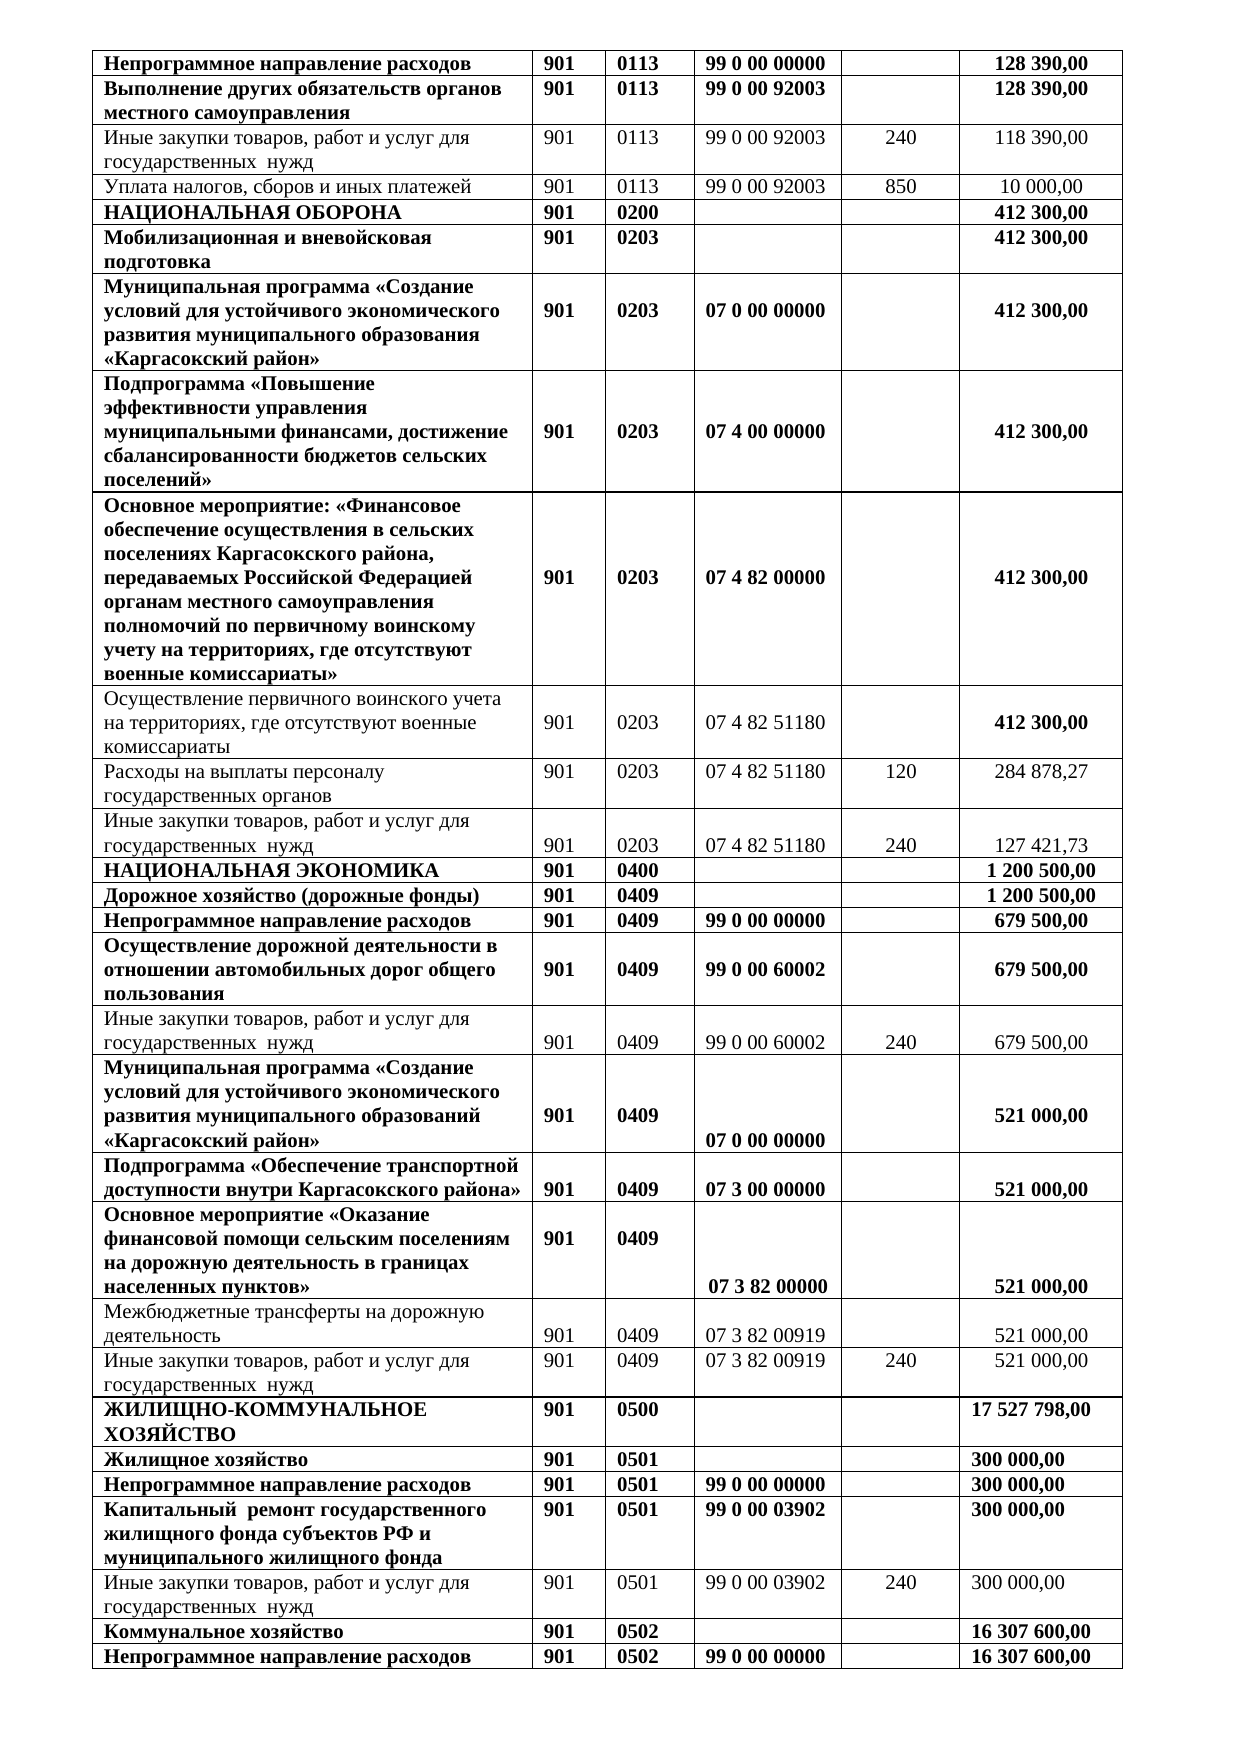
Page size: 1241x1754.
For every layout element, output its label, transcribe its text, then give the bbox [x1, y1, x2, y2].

table_cell 07 4 82 51180 [695, 759, 841, 807]
table_cell 901 [533, 908, 605, 932]
table_cell [842, 225, 959, 273]
table_cell 901 [533, 809, 605, 857]
table_cell 901 [533, 1153, 605, 1201]
table_cell 901 [533, 175, 605, 198]
table_cell 0113 [606, 125, 694, 173]
table_cell [842, 1497, 959, 1569]
table_cell 0113 [606, 51, 694, 75]
table_cell 128 390,00 [960, 51, 1122, 75]
table_cell 0409 [606, 1006, 694, 1054]
table_cell 240 [842, 1348, 959, 1396]
table_cell [842, 686, 959, 758]
table_cell [695, 1619, 841, 1643]
table_cell 07 4 82 51180 [695, 809, 841, 857]
table_cell 1 200 500,00 [960, 883, 1122, 907]
table_cell 901 [533, 686, 605, 758]
table_cell [842, 1299, 959, 1347]
table_cell 0500 [606, 1398, 694, 1446]
table_cell 901 [533, 759, 605, 807]
table_cell 850 [842, 175, 959, 198]
table_cell Непрограммное направление расходов [93, 51, 532, 75]
table_cell 521 000,00 [960, 1202, 1122, 1298]
table_cell Основное мероприятие: «Финансовое обеспечение осуществления в сельских поселениях Каргасокского района, передаваемых Российской Федерацией органам местного самоуправления полномочий по первичному воинскому учету на территориях, где отсутствуют военные комиссариаты» [93, 493, 532, 685]
table_cell 0203 [606, 274, 694, 370]
table_cell 07 0 00 00000 [695, 274, 841, 370]
table_cell 300 000,00 [960, 1472, 1122, 1496]
table_cell 07 0 00 00000 [695, 1055, 841, 1152]
table_cell 07 3 82 00919 [695, 1299, 841, 1347]
table_cell 0409 [606, 1348, 694, 1396]
table_cell Муниципальная программа «Создание условий для устойчивого экономического развития муниципального образований «Каргасокский район» [93, 1055, 532, 1152]
table_cell 127 421,73 [960, 809, 1122, 857]
table_cell 16 307 600,00 [960, 1644, 1122, 1668]
table_cell [695, 225, 841, 273]
table_cell 99 0 00 00000 [695, 1644, 841, 1668]
table_cell 99 0 00 03902 [695, 1570, 841, 1618]
table_cell Подпрограмма «Обеспечение транспортной доступности внутри Каргасокского района» [93, 1153, 532, 1201]
table_cell 679 500,00 [960, 1006, 1122, 1054]
table_cell 300 000,00 [960, 1447, 1122, 1471]
table_cell Выполнение других обязательств органов местного самоуправления [93, 76, 532, 124]
table_cell 240 [842, 1006, 959, 1054]
table_cell 284 878,27 [960, 759, 1122, 807]
table_cell 128 390,00 [960, 76, 1122, 124]
table_cell 901 [533, 1055, 605, 1152]
table_cell [695, 883, 841, 907]
table_cell Коммунальное хозяйство [93, 1619, 532, 1643]
table_cell 99 0 00 92003 [695, 175, 841, 198]
table_cell 901 [533, 1202, 605, 1298]
table_cell 412 300,00 [960, 686, 1122, 758]
table_cell 901 [533, 1472, 605, 1496]
table_cell 412 300,00 [960, 274, 1122, 370]
table_cell 99 0 00 92003 [695, 125, 841, 173]
table_cell Осуществление дорожной деятельности в отношении автомобильных дорог общего пользования [93, 933, 532, 1005]
table_cell 0203 [606, 225, 694, 273]
table_cell 901 [533, 1348, 605, 1396]
table_cell 901 [533, 76, 605, 124]
table_cell [695, 1447, 841, 1471]
table_cell [842, 1447, 959, 1471]
table_cell [842, 1619, 959, 1643]
table_cell 118 390,00 [960, 125, 1122, 173]
table_cell 901 [533, 1644, 605, 1668]
table_cell [695, 200, 841, 224]
table_cell [842, 1398, 959, 1446]
table_cell НАЦИОНАЛЬНАЯ ОБОРОНА [93, 200, 532, 224]
table_cell 0409 [606, 1299, 694, 1347]
table_cell 07 3 82 00919 [695, 1348, 841, 1396]
table_cell 10 000,00 [960, 175, 1122, 198]
table_cell [842, 933, 959, 1005]
table_cell 17 527 798,00 [960, 1398, 1122, 1446]
table_cell 901 [533, 1497, 605, 1569]
table_cell [842, 1055, 959, 1152]
table_cell 901 [533, 493, 605, 685]
table_cell 07 4 82 51180 [695, 686, 841, 758]
table_cell [842, 51, 959, 75]
table_cell 300 000,00 [960, 1497, 1122, 1569]
table_cell [842, 1472, 959, 1496]
table_cell 901 [533, 225, 605, 273]
table_cell [842, 76, 959, 124]
table_cell Межбюджетные трансферты на дорожную деятельность [93, 1299, 532, 1347]
table_cell 412 300,00 [960, 225, 1122, 273]
table_cell 99 0 00 00000 [695, 1472, 841, 1496]
table_cell Иные закупки товаров, работ и услуг для государственных нужд [93, 1006, 532, 1054]
table_cell 0409 [606, 1153, 694, 1201]
table_cell Муниципальная программа «Создание условий для устойчивого экономического развития муниципального образования «Каргасокский район» [93, 274, 532, 370]
table_cell 16 307 600,00 [960, 1619, 1122, 1643]
table_cell 901 [533, 200, 605, 224]
table_cell 0400 [606, 858, 694, 882]
table_cell 0409 [606, 933, 694, 1005]
table_cell [842, 1153, 959, 1201]
table_cell ЖИЛИЩНО-КОММУНАЛЬНОЕ ХОЗЯЙСТВО [93, 1398, 532, 1446]
table_cell 412 300,00 [960, 493, 1122, 685]
table_cell Основное мероприятие «Оказание финансовой помощи сельским поселениям на дорожную деятельность в границах населенных пунктов» [93, 1202, 532, 1298]
table_cell Расходы на выплаты персоналу государственных органов [93, 759, 532, 807]
table_cell Дорожное хозяйство (дорожные фонды) [93, 883, 532, 907]
table_cell 0203 [606, 493, 694, 685]
table_cell 412 300,00 [960, 371, 1122, 491]
table_cell 99 0 00 60002 [695, 1006, 841, 1054]
table_cell Уплата налогов, сборов и иных платежей [93, 175, 532, 198]
table_cell 0501 [606, 1570, 694, 1618]
table_cell Подпрограмма «Повышение эффективности управления муниципальными финансами, достижение сбалансированности бюджетов сельских поселений» [93, 371, 532, 491]
table_cell 07 3 82 00000 [695, 1202, 841, 1298]
table_cell 240 [842, 125, 959, 173]
table_cell 0502 [606, 1619, 694, 1643]
table_cell 901 [533, 1398, 605, 1446]
table_cell 07 4 00 00000 [695, 371, 841, 491]
table_cell [842, 371, 959, 491]
table_cell 521 000,00 [960, 1055, 1122, 1152]
table_cell Жилищное хозяйство [93, 1447, 532, 1471]
table_cell [842, 493, 959, 685]
table_cell 521 000,00 [960, 1299, 1122, 1347]
table_cell 521 000,00 [960, 1348, 1122, 1396]
table_cell 240 [842, 1570, 959, 1618]
table_cell 99 0 00 00000 [695, 908, 841, 932]
table_cell Иные закупки товаров, работ и услуг для государственных нужд [93, 125, 532, 173]
table_cell [842, 858, 959, 882]
table_cell 99 0 00 92003 [695, 76, 841, 124]
table_cell [842, 1644, 959, 1668]
table_cell 0501 [606, 1497, 694, 1569]
table_cell 0409 [606, 908, 694, 932]
table_cell Капитальный ремонт государственного жилищного фонда субъектов РФ и муниципального жилищного фонда [93, 1497, 532, 1569]
table_cell Мобилизационная и вневойсковая подготовка [93, 225, 532, 273]
table_cell 0203 [606, 371, 694, 491]
table_cell [842, 908, 959, 932]
table_cell 0409 [606, 1055, 694, 1152]
table_cell [695, 1398, 841, 1446]
table_cell [695, 858, 841, 882]
table_cell 679 500,00 [960, 933, 1122, 1005]
table_cell 901 [533, 1447, 605, 1471]
table_cell НАЦИОНАЛЬНАЯ ЭКОНОМИКА [93, 858, 532, 882]
table_cell 901 [533, 274, 605, 370]
table_cell 412 300,00 [960, 200, 1122, 224]
table_cell 679 500,00 [960, 908, 1122, 932]
table_cell 0203 [606, 809, 694, 857]
table_cell 99 0 00 00000 [695, 51, 841, 75]
table_cell 901 [533, 125, 605, 173]
table_cell Непрограммное направление расходов [93, 1644, 532, 1668]
table_cell 901 [533, 371, 605, 491]
table_cell [842, 200, 959, 224]
table_cell 99 0 00 60002 [695, 933, 841, 1005]
table_cell 0113 [606, 175, 694, 198]
table_cell 300 000,00 [960, 1570, 1122, 1618]
table_cell 0113 [606, 76, 694, 124]
table_cell 901 [533, 858, 605, 882]
table_cell 901 [533, 1006, 605, 1054]
table_cell 0501 [606, 1472, 694, 1496]
table_cell 0409 [606, 1202, 694, 1298]
table_cell 0200 [606, 200, 694, 224]
table_cell 0502 [606, 1644, 694, 1668]
table_cell 120 [842, 759, 959, 807]
table_cell [842, 1202, 959, 1298]
table_cell 901 [533, 51, 605, 75]
table_cell Непрограммное направление расходов [93, 908, 532, 932]
table_cell 07 4 82 00000 [695, 493, 841, 685]
table_cell 07 3 00 00000 [695, 1153, 841, 1201]
table_cell Непрограммное направление расходов [93, 1472, 532, 1496]
table_cell [842, 274, 959, 370]
table_cell Осуществление первичного воинского учета на территориях, где отсутствуют военные комиссариаты [93, 686, 532, 758]
table_cell 240 [842, 809, 959, 857]
table_cell Иные закупки товаров, работ и услуг для государственных нужд [93, 1570, 532, 1618]
table_cell 0501 [606, 1447, 694, 1471]
table_cell 901 [533, 1570, 605, 1618]
table_cell 0203 [606, 759, 694, 807]
table_cell 0409 [606, 883, 694, 907]
table_cell Иные закупки товаров, работ и услуг для государственных нужд [93, 1348, 532, 1396]
table_cell 901 [533, 933, 605, 1005]
table_cell 901 [533, 1619, 605, 1643]
table_cell 901 [533, 883, 605, 907]
table_cell 0203 [606, 686, 694, 758]
table_cell 99 0 00 03902 [695, 1497, 841, 1569]
table_cell Иные закупки товаров, работ и услуг для государственных нужд [93, 809, 532, 857]
table_cell [842, 883, 959, 907]
table_cell 901 [533, 1299, 605, 1347]
table_cell 521 000,00 [960, 1153, 1122, 1201]
table_cell 1 200 500,00 [960, 858, 1122, 882]
